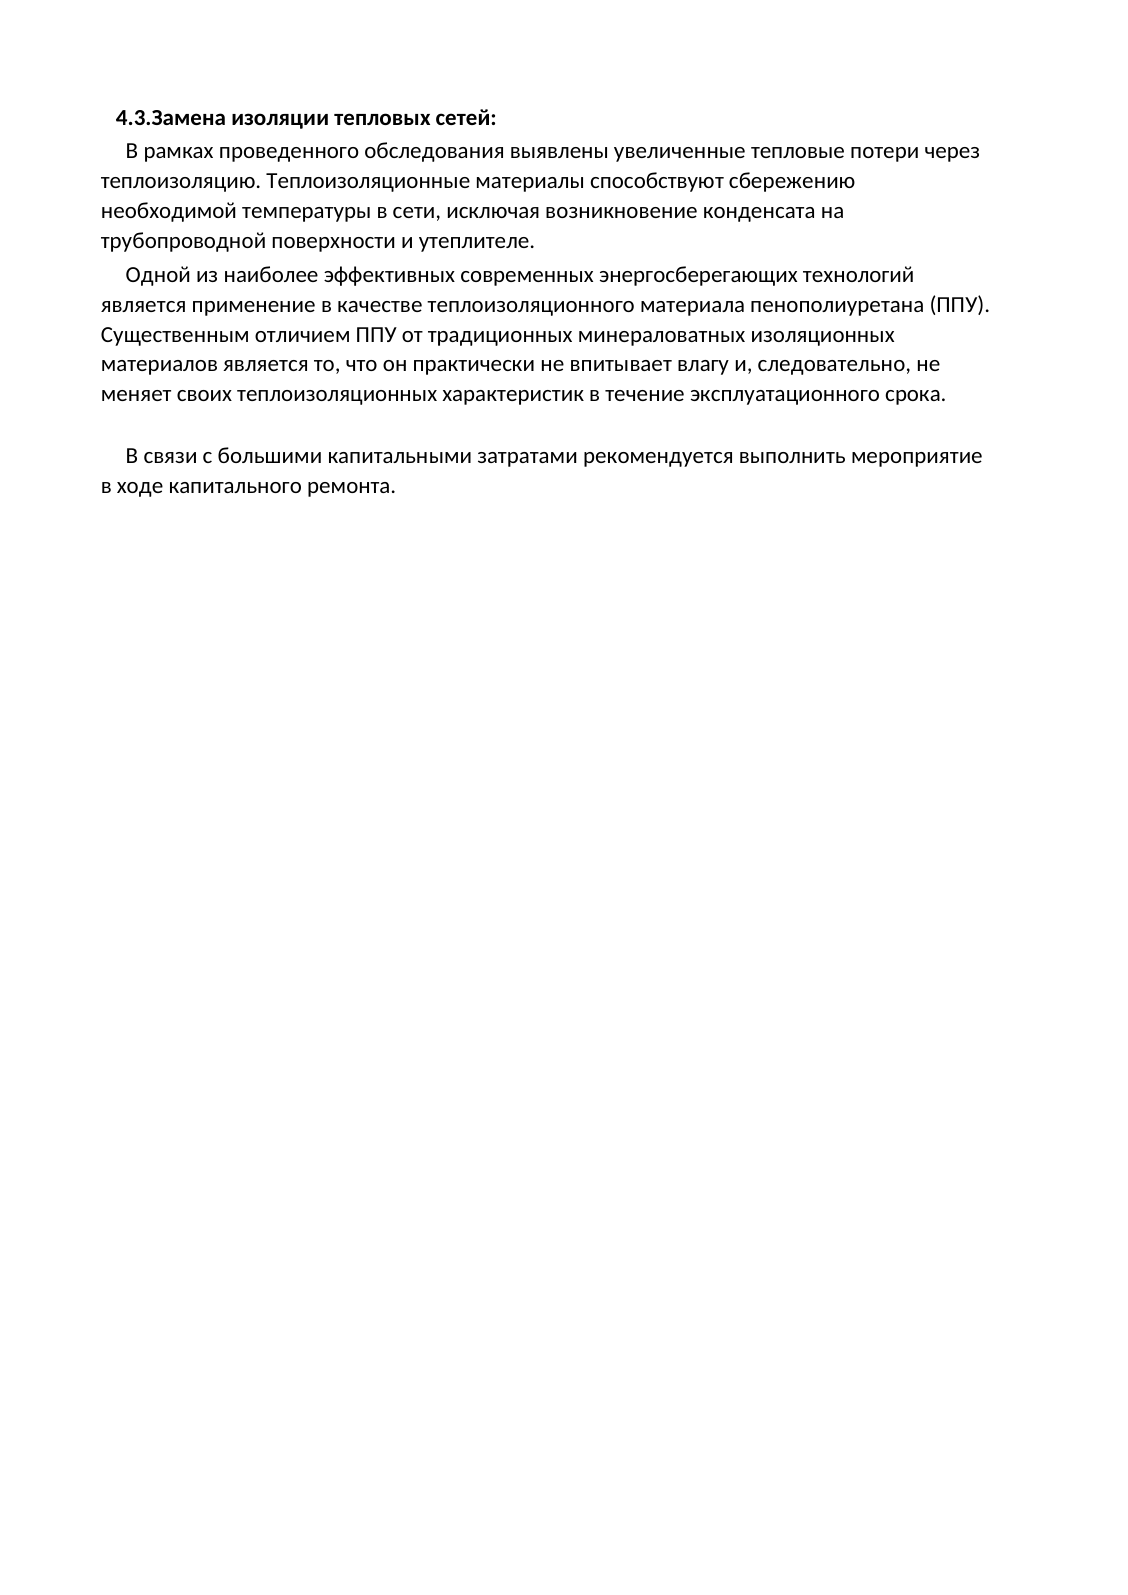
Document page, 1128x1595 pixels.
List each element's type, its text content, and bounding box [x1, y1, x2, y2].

text В рамках проведенного обследования выявлены увеличенные тепловые потери через теплоизоляцию. Теплоизоляционные материалы способствуют сбережению необходимой температуры в сети, исключая возникновение конденсата на трубопроводной поверхности и утеплителе. [101, 136, 982, 254]
text 4.3.Замена изоляции тепловых сетей: [116, 103, 1041, 131]
text Одной из наиболее эффективных современных энергосберегающих технологий является применение в качестве теплоизоляционного материала пенополиуретана (ППУ). Существенным отличием ППУ от традиционных минераловатных изоляционных материалов является то, что он практически не впитывает влагу и, следовательно, не меняет своих теплоизоляционных характеристик в течение эксплуатационного срока. [101, 260, 992, 407]
text В связи с большими капитальными затратами рекомендуется выполнить мероприятие в ходе капитального ремонта. [101, 441, 984, 499]
